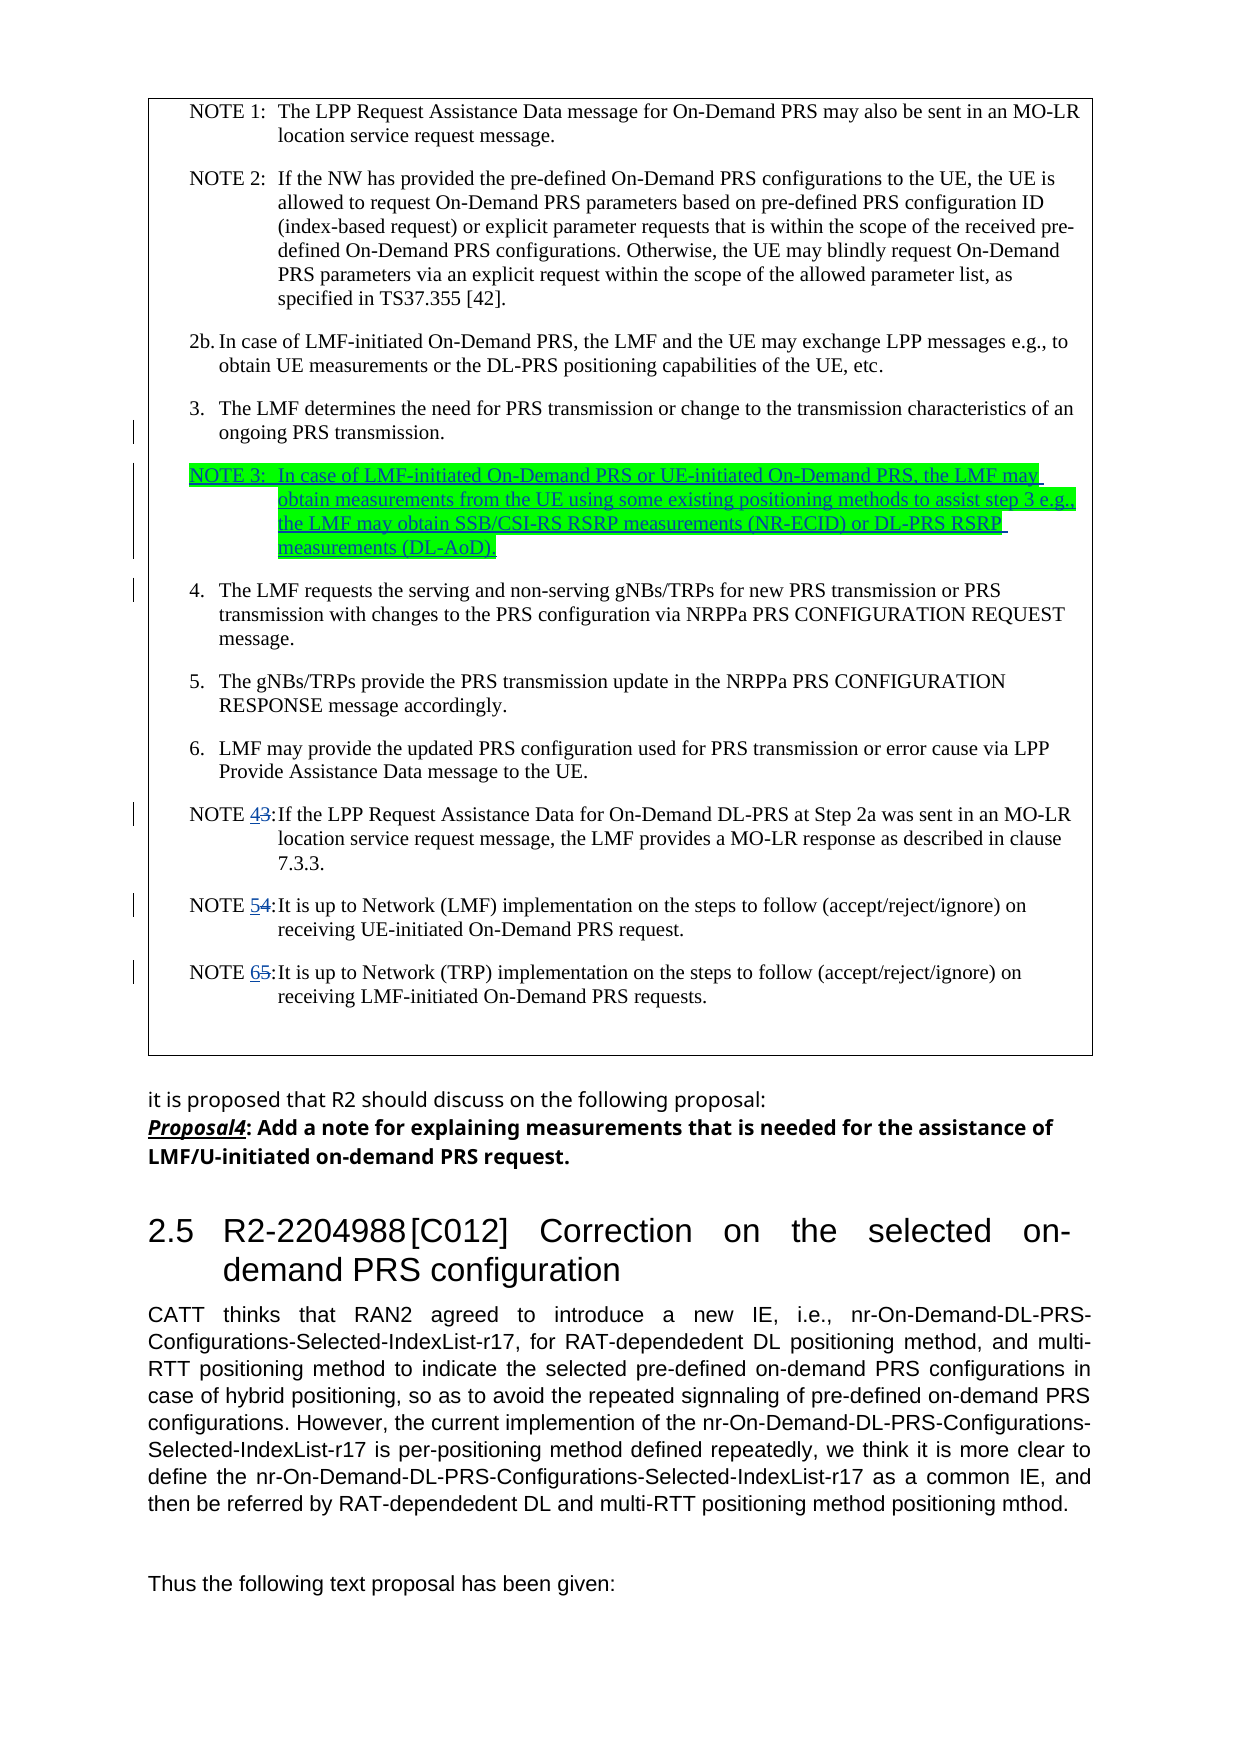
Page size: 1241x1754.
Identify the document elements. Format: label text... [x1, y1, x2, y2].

text CATT thinks that RAN2 agreed to introduce a new IE, i.e., nr-On-Demand-DL-PRS-Configurations-Selected-IndexList-r17, for RAT-dependedent DL positioning method, and multi-RTT positioning method to indicate the selected pre-defined on-demand PRS configurations in case of hybrid positioning, so as to avoid the repeated signnaling of pre-defined on-demand PRS configurations. However, the current implemention of the nr-On-Demand-DL-PRS-Configurations-Selected-IndexList-r17 is per-positioning method defined repeatedly, we think it is more clear to define the nr-On-Demand-DL-PRS-Configurations-Selected-IndexList-r17 as a common IE, and then be referred by RAT-dependedent DL and multi-RTT positioning method positioning mthod. [148, 1301, 1092, 1517]
text Proposal4: Add a note for explaining measurements that is needed for the assistance of LMF/U-initiated on-demand PRS request. [148, 1113, 1092, 1170]
text Thus the following text proposal has been given: [148, 1569, 1092, 1596]
text it is proposed that R2 should discuss on the following proposal: [148, 1085, 1092, 1113]
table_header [149, 99, 1092, 1055]
subtitle R2-2204988 [C012] Correction on the selected on-demand PRS configuration [148, 1211, 1072, 1288]
